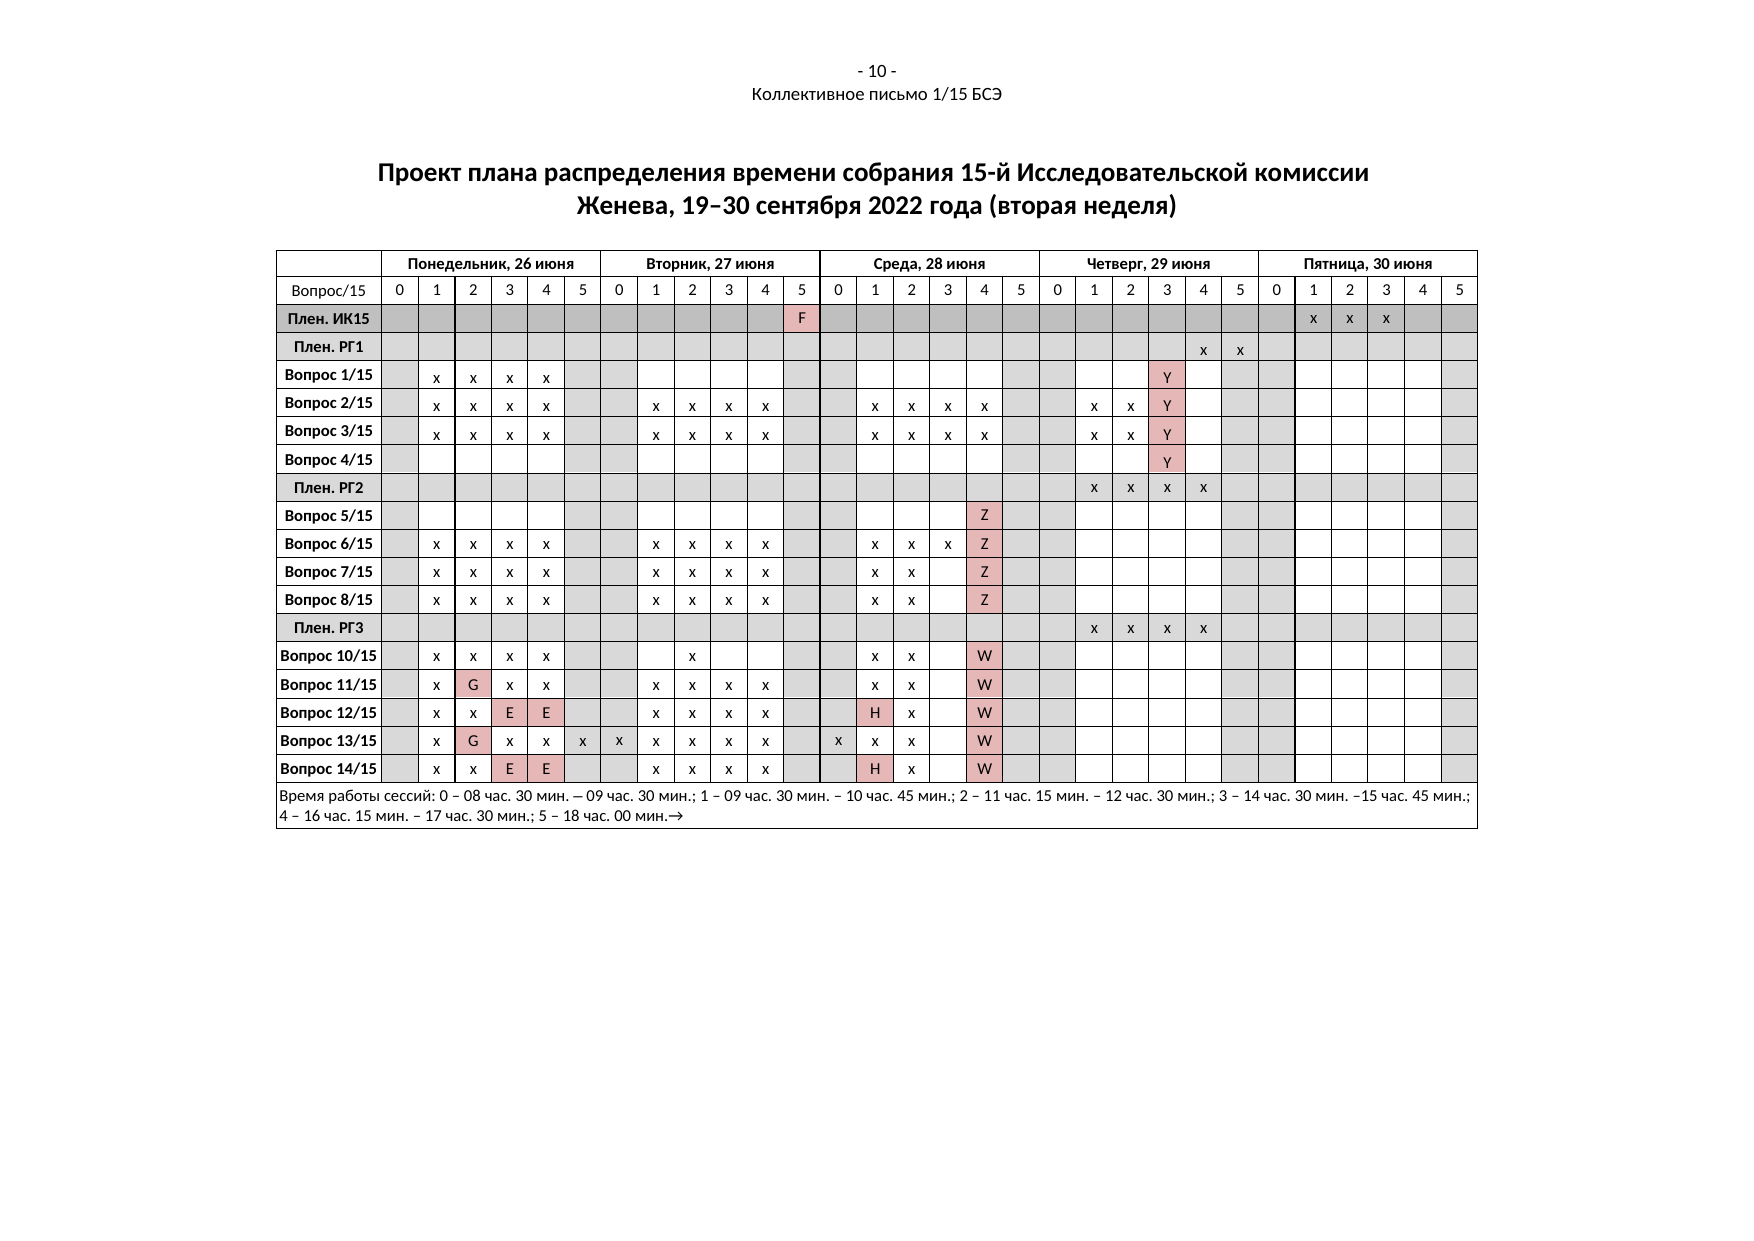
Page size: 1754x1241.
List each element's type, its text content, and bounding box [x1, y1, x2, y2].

table_cell [419, 305, 454, 332]
table_cell [382, 305, 418, 332]
table_cell x [930, 530, 966, 557]
table_cell [784, 755, 819, 782]
table_cell [1442, 502, 1477, 529]
table_cell F [784, 305, 819, 332]
table_cell [565, 474, 600, 501]
table_cell [565, 642, 600, 669]
table_cell [1040, 333, 1075, 360]
table_cell [1296, 642, 1331, 669]
table_cell Y [1149, 445, 1185, 472]
table_cell 2 [1113, 277, 1148, 304]
table_cell x [419, 727, 454, 754]
table_cell [382, 361, 418, 388]
table_cell [1003, 361, 1039, 388]
table_cell x [857, 558, 893, 585]
table_cell [1113, 586, 1148, 613]
table_cell x [894, 389, 929, 416]
table_cell [1113, 530, 1148, 557]
table_cell [1259, 727, 1294, 754]
table_cell [821, 586, 856, 613]
table_cell x [711, 699, 747, 726]
table_cell [1113, 558, 1148, 585]
table_cell x [1186, 614, 1221, 641]
table_cell 2 [456, 277, 491, 304]
table_cell x [675, 586, 710, 613]
table_cell [528, 305, 564, 332]
table_cell [382, 502, 418, 529]
table_cell [711, 333, 747, 360]
table_cell [492, 502, 527, 529]
table_cell [1296, 530, 1331, 557]
table_cell [601, 614, 637, 641]
table_cell x [1076, 389, 1112, 416]
table_cell 4 [1186, 277, 1221, 304]
table_cell 5 [565, 277, 600, 304]
table_cell [1368, 642, 1404, 669]
table_cell [601, 417, 637, 444]
table_cell [894, 333, 929, 360]
table_cell x [528, 727, 564, 754]
table_cell [1368, 530, 1404, 557]
table_cell [1149, 586, 1185, 613]
table_cell [711, 305, 747, 332]
table_cell [1296, 755, 1331, 782]
table_cell [821, 445, 856, 472]
table_cell Вопрос 8/15 [277, 586, 381, 613]
table_cell [784, 530, 819, 557]
table_cell [1296, 474, 1331, 501]
table_cell x [492, 361, 527, 388]
table_cell [1296, 558, 1331, 585]
table_cell [1222, 642, 1258, 669]
table_cell [675, 502, 710, 529]
table_cell x [675, 755, 710, 782]
table_cell x [675, 530, 710, 557]
table_cell 5 [1442, 277, 1477, 304]
table_cell [1442, 670, 1477, 697]
table_cell [1113, 642, 1148, 669]
table_cell [1186, 558, 1221, 585]
table_cell x [711, 417, 747, 444]
table_cell [1405, 699, 1441, 726]
table_cell [784, 417, 819, 444]
table_cell [1222, 727, 1258, 754]
table_cell [857, 502, 893, 529]
table_cell [930, 642, 966, 669]
table_cell [1259, 755, 1294, 782]
table_cell x [857, 586, 893, 613]
table_cell 0 [1259, 277, 1294, 304]
table_cell x [638, 755, 674, 782]
table_cell 1 [857, 277, 893, 304]
table_cell [565, 389, 600, 416]
table_cell W [967, 755, 1002, 782]
table_cell x [1296, 305, 1331, 332]
table_header Четверг, 29 июня [1040, 251, 1258, 276]
table_cell [894, 305, 929, 332]
table_cell [894, 614, 929, 641]
table_cell x [1113, 417, 1148, 444]
table_cell 3 [492, 277, 527, 304]
table_cell [1259, 474, 1294, 501]
table_cell x [1076, 614, 1112, 641]
table_cell [382, 642, 418, 669]
table_cell [1332, 333, 1367, 360]
table_cell x [528, 389, 564, 416]
table_cell [1186, 361, 1221, 388]
table_cell x [456, 361, 491, 388]
table_cell [1076, 530, 1112, 557]
table_cell [1405, 614, 1441, 641]
table_cell [857, 614, 893, 641]
table_cell [1259, 558, 1294, 585]
table_cell [821, 305, 856, 332]
table_cell [1186, 699, 1221, 726]
table_cell [1149, 642, 1185, 669]
table_cell [1259, 502, 1294, 529]
table_cell [784, 727, 819, 754]
table_cell [565, 445, 600, 472]
table_cell [675, 474, 710, 501]
table_cell x [419, 755, 454, 782]
table_cell [1368, 474, 1404, 501]
table_cell [1368, 699, 1404, 726]
table_cell [1113, 305, 1148, 332]
table_cell Вопрос 1/15 [277, 361, 381, 388]
table_cell [1332, 361, 1367, 388]
table_cell x [492, 642, 527, 669]
table_cell E [528, 699, 564, 726]
table_cell [930, 614, 966, 641]
table_cell x [711, 586, 747, 613]
table_cell x [675, 389, 710, 416]
table_cell x [857, 389, 893, 416]
table_cell x [419, 361, 454, 388]
table_cell [1222, 361, 1258, 388]
table_cell [1405, 361, 1441, 388]
table_cell x [1222, 333, 1258, 360]
table_cell x [894, 727, 929, 754]
table_cell x [492, 670, 527, 697]
table_cell x [492, 558, 527, 585]
table_cell x [456, 558, 491, 585]
table_cell [748, 642, 783, 669]
table_cell [784, 333, 819, 360]
table_cell x [492, 530, 527, 557]
table_cell [1332, 755, 1367, 782]
table_cell [1113, 727, 1148, 754]
table_cell [821, 361, 856, 388]
table_cell [1113, 445, 1148, 472]
table_cell [419, 614, 454, 641]
table_cell [1368, 333, 1404, 360]
table_cell x [748, 558, 783, 585]
table_cell x [419, 417, 454, 444]
table_cell [492, 614, 527, 641]
table_cell [1222, 474, 1258, 501]
table_cell [1040, 699, 1075, 726]
table_cell [784, 586, 819, 613]
table_cell Z [967, 586, 1002, 613]
table_cell [711, 502, 747, 529]
table_cell [1259, 361, 1294, 388]
table_cell [1296, 417, 1331, 444]
table_cell 5 [784, 277, 819, 304]
table_cell [382, 755, 418, 782]
table_cell x [419, 670, 454, 697]
table_cell [675, 305, 710, 332]
table_cell [565, 530, 600, 557]
table_cell [857, 474, 893, 501]
table_cell Вопрос 3/15 [277, 417, 381, 444]
table_cell [1222, 305, 1258, 332]
table_cell x [857, 670, 893, 697]
table_cell [748, 474, 783, 501]
table_cell [638, 502, 674, 529]
table_cell [1259, 305, 1294, 332]
table_cell [1405, 305, 1441, 332]
table_cell 3 [1149, 277, 1185, 304]
table_cell x [1186, 474, 1221, 501]
table_cell [382, 699, 418, 726]
table_cell [382, 417, 418, 444]
table_cell [1442, 361, 1477, 388]
table_cell [1149, 670, 1185, 697]
table_cell x [638, 389, 674, 416]
table_cell [1113, 333, 1148, 360]
table_cell [1405, 727, 1441, 754]
table_cell [1332, 502, 1367, 529]
table_cell [784, 670, 819, 697]
table_cell [748, 445, 783, 472]
table_cell [930, 586, 966, 613]
table_cell [784, 361, 819, 388]
table_cell x [638, 727, 674, 754]
table_cell [1222, 445, 1258, 472]
table_cell [1442, 445, 1477, 472]
table_cell [1003, 642, 1039, 669]
table_cell x [638, 586, 674, 613]
table_cell [1332, 474, 1367, 501]
table_cell [821, 642, 856, 669]
table_cell [1040, 642, 1075, 669]
table_cell [711, 361, 747, 388]
table_cell [1040, 670, 1075, 697]
table_cell [711, 474, 747, 501]
table_cell [1076, 755, 1112, 782]
table_cell [565, 614, 600, 641]
table_cell x [1332, 305, 1367, 332]
table_cell x [967, 417, 1002, 444]
table_cell [930, 755, 966, 782]
table_cell 2 [894, 277, 929, 304]
table_cell [1296, 727, 1331, 754]
table_cell [1442, 642, 1477, 669]
table_cell [1003, 699, 1039, 726]
table_cell 5 [1003, 277, 1039, 304]
table_cell [1405, 670, 1441, 697]
table_cell [1113, 502, 1148, 529]
table_cell [528, 474, 564, 501]
table_cell [1040, 558, 1075, 585]
table_cell [456, 474, 491, 501]
table_cell [821, 755, 856, 782]
table_cell x [528, 558, 564, 585]
table_cell x [638, 530, 674, 557]
table_cell x [821, 727, 856, 754]
table_cell [1296, 670, 1331, 697]
table_cell [601, 755, 637, 782]
table_cell [1076, 670, 1112, 697]
table_cell x [456, 586, 491, 613]
table_cell x [492, 727, 527, 754]
table_header Вторник, 27 июня [601, 251, 819, 276]
table_cell x [528, 417, 564, 444]
table_cell [1442, 333, 1477, 360]
table_cell x [638, 670, 674, 697]
table_cell [1040, 445, 1075, 472]
table_cell [784, 502, 819, 529]
table_cell x [456, 699, 491, 726]
table_cell [857, 333, 893, 360]
table_cell x [894, 558, 929, 585]
table_cell x [456, 642, 491, 669]
table_cell 3 [1368, 277, 1404, 304]
table_cell [1003, 586, 1039, 613]
table_cell x [638, 558, 674, 585]
table_cell [1040, 361, 1075, 388]
table_cell [1405, 333, 1441, 360]
table_cell [1076, 445, 1112, 472]
table_cell [967, 361, 1002, 388]
table_cell [967, 474, 1002, 501]
table_cell [1259, 333, 1294, 360]
table_cell Z [967, 502, 1002, 529]
table_cell [1040, 417, 1075, 444]
table_cell x [419, 642, 454, 669]
table_cell x [419, 558, 454, 585]
table_cell [1003, 305, 1039, 332]
table_cell x [492, 389, 527, 416]
table_cell [1442, 699, 1477, 726]
table_cell [821, 670, 856, 697]
table_cell x [711, 558, 747, 585]
table_cell x [711, 755, 747, 782]
table_cell [528, 445, 564, 472]
table_cell [748, 333, 783, 360]
table_cell [1149, 558, 1185, 585]
table_cell x [748, 389, 783, 416]
table_cell x [711, 670, 747, 697]
table_cell [1442, 530, 1477, 557]
table_cell [565, 670, 600, 697]
table_cell [711, 642, 747, 669]
table_cell [1113, 755, 1148, 782]
table_cell [1405, 586, 1441, 613]
table_cell [1003, 474, 1039, 501]
table_cell [601, 530, 637, 557]
table_cell W [967, 699, 1002, 726]
table_cell [382, 586, 418, 613]
table_cell x [565, 727, 600, 754]
table_cell [565, 502, 600, 529]
table_cell [1259, 417, 1294, 444]
table_cell [894, 445, 929, 472]
table_cell [1442, 558, 1477, 585]
table_cell [419, 502, 454, 529]
table_cell [748, 305, 783, 332]
table_cell 0 [1040, 277, 1075, 304]
table_cell Вопрос/15 [277, 277, 381, 304]
table_cell [419, 474, 454, 501]
table_cell 4 [967, 277, 1002, 304]
table_cell x [528, 530, 564, 557]
table_cell E [492, 755, 527, 782]
table_cell x [492, 417, 527, 444]
table_cell x [601, 727, 637, 754]
table_header [277, 251, 381, 276]
table_cell [1222, 586, 1258, 613]
table_cell x [675, 670, 710, 697]
table_cell [1186, 530, 1221, 557]
table_cell [565, 417, 600, 444]
table_cell x [748, 699, 783, 726]
table_cell Вопрос 13/15 [277, 727, 381, 754]
table_cell x [419, 699, 454, 726]
table_cell [1368, 445, 1404, 472]
table_cell [1332, 389, 1367, 416]
table_cell [894, 361, 929, 388]
table_cell [1259, 699, 1294, 726]
table_cell [821, 530, 856, 557]
table_cell x [675, 642, 710, 669]
table_cell [1368, 558, 1404, 585]
table_cell [565, 333, 600, 360]
table_cell [565, 755, 600, 782]
table_cell Z [967, 530, 1002, 557]
table_cell [456, 614, 491, 641]
table_cell [1222, 614, 1258, 641]
table_cell [1003, 389, 1039, 416]
table_cell [784, 642, 819, 669]
table_cell [1186, 445, 1221, 472]
table_cell x [748, 530, 783, 557]
table_cell [1442, 389, 1477, 416]
table_cell [1003, 417, 1039, 444]
table_cell [675, 361, 710, 388]
table_header Пятница, 30 июня [1259, 251, 1477, 276]
table_cell [382, 389, 418, 416]
table_cell [821, 614, 856, 641]
table_cell [1442, 305, 1477, 332]
table_cell [382, 474, 418, 501]
table_cell [1259, 445, 1294, 472]
table_cell [1296, 333, 1331, 360]
table_cell [1076, 558, 1112, 585]
table_cell x [857, 417, 893, 444]
table_cell [1076, 699, 1112, 726]
table_cell x [1076, 474, 1112, 501]
table_cell [711, 445, 747, 472]
table_cell x [857, 642, 893, 669]
table_cell [1259, 586, 1294, 613]
table_cell Плен. РГ2 [277, 474, 381, 501]
table_cell [382, 445, 418, 472]
table_cell [675, 445, 710, 472]
table_cell [1076, 305, 1112, 332]
table_cell x [528, 670, 564, 697]
table_cell x [894, 586, 929, 613]
table_cell [601, 474, 637, 501]
table_cell [1186, 389, 1221, 416]
table_cell [1003, 670, 1039, 697]
table_cell [1040, 502, 1075, 529]
table_cell [382, 727, 418, 754]
table_cell [638, 333, 674, 360]
table_cell [784, 389, 819, 416]
table_cell W [967, 670, 1002, 697]
table_cell x [419, 530, 454, 557]
table_cell G [456, 727, 491, 754]
table_cell [784, 614, 819, 641]
table_cell [1405, 389, 1441, 416]
table_cell Плен. ИК15 [277, 305, 381, 332]
table_cell W [967, 727, 1002, 754]
table_cell [1368, 417, 1404, 444]
table_cell [601, 699, 637, 726]
table_cell [1368, 389, 1404, 416]
table_cell [492, 305, 527, 332]
table_cell [821, 333, 856, 360]
table_cell W [967, 642, 1002, 669]
table_cell [857, 361, 893, 388]
table_cell x [528, 642, 564, 669]
table_cell [1332, 445, 1367, 472]
table_cell [1332, 727, 1367, 754]
table_cell [1368, 670, 1404, 697]
table_cell x [748, 417, 783, 444]
table_cell [1368, 614, 1404, 641]
table_cell [565, 558, 600, 585]
table_cell [528, 614, 564, 641]
table_cell [748, 361, 783, 388]
table_cell x [857, 530, 893, 557]
table_cell [821, 474, 856, 501]
table_cell [1405, 530, 1441, 557]
table_cell [456, 333, 491, 360]
table_cell [821, 502, 856, 529]
table_cell [675, 614, 710, 641]
table_cell [565, 361, 600, 388]
table_cell [638, 445, 674, 472]
table_cell [1186, 502, 1221, 529]
table_cell [1259, 642, 1294, 669]
table_cell [711, 614, 747, 641]
table_cell [1259, 389, 1294, 416]
table_cell x [1149, 614, 1185, 641]
table_cell [1332, 417, 1367, 444]
table_cell [638, 474, 674, 501]
table_cell [382, 558, 418, 585]
table_cell [565, 305, 600, 332]
table_cell [419, 333, 454, 360]
table_cell [456, 502, 491, 529]
table_cell [1222, 558, 1258, 585]
table_cell [1442, 727, 1477, 754]
table_cell [528, 502, 564, 529]
table_cell x [1113, 474, 1148, 501]
table_cell [1040, 727, 1075, 754]
table_cell x [675, 558, 710, 585]
table_cell [1442, 417, 1477, 444]
table_cell Y [1149, 389, 1185, 416]
table_cell [1186, 670, 1221, 697]
table_cell [601, 389, 637, 416]
table_cell [930, 670, 966, 697]
table_cell [1442, 474, 1477, 501]
table_cell x [675, 699, 710, 726]
text Проект плана распределения времени собрания 15-й Исследовательской комиссии Женева, 19–30 сентября 2022 года (вторая неделя) [118, 155, 1636, 221]
table_cell [748, 614, 783, 641]
table_cell [638, 614, 674, 641]
table_cell [1040, 305, 1075, 332]
table_cell [419, 445, 454, 472]
table_cell x [456, 530, 491, 557]
table_cell [1003, 558, 1039, 585]
table_cell [930, 558, 966, 585]
table_cell E [528, 755, 564, 782]
table_cell x [894, 699, 929, 726]
table_cell x [456, 389, 491, 416]
table_cell 3 [930, 277, 966, 304]
table_cell [1405, 502, 1441, 529]
table_cell [638, 642, 674, 669]
table_cell [1003, 530, 1039, 557]
table_cell [528, 333, 564, 360]
table_cell Плен. РГ1 [277, 333, 381, 360]
table_cell [492, 333, 527, 360]
table_cell [930, 502, 966, 529]
table_cell [1332, 642, 1367, 669]
table_cell x [1186, 333, 1221, 360]
table_cell [1003, 445, 1039, 472]
table_cell Плен. РГ3 [277, 614, 381, 641]
table_cell [930, 361, 966, 388]
table_cell [1149, 305, 1185, 332]
table_cell x [1113, 614, 1148, 641]
table_header Понедельник, 26 июня [382, 251, 600, 276]
table_cell [1296, 389, 1331, 416]
table_cell [967, 305, 1002, 332]
table_cell [382, 614, 418, 641]
table_cell [565, 586, 600, 613]
table_cell x [748, 586, 783, 613]
table_cell [1076, 642, 1112, 669]
table_cell 3 [711, 277, 747, 304]
table_cell [1149, 699, 1185, 726]
table_cell [1296, 361, 1331, 388]
table_cell [1040, 755, 1075, 782]
table_cell [821, 389, 856, 416]
table_cell [1222, 670, 1258, 697]
table_cell [1368, 755, 1404, 782]
table_cell x [419, 586, 454, 613]
table_cell [1040, 586, 1075, 613]
table_cell [1368, 361, 1404, 388]
table_cell Вопрос 4/15 [277, 445, 381, 472]
table_cell [675, 333, 710, 360]
table_cell x [711, 727, 747, 754]
table_cell [967, 333, 1002, 360]
table_cell [1332, 699, 1367, 726]
table_cell [1368, 586, 1404, 613]
table_cell [492, 474, 527, 501]
table_cell x [967, 389, 1002, 416]
table_cell x [1368, 305, 1404, 332]
table_cell x [748, 755, 783, 782]
table_cell [784, 558, 819, 585]
table_cell [601, 445, 637, 472]
table_cell [1040, 389, 1075, 416]
table_cell [1149, 333, 1185, 360]
table_cell [601, 642, 637, 669]
table_cell 0 [601, 277, 637, 304]
table_cell x [1113, 389, 1148, 416]
table_cell [1296, 699, 1331, 726]
table_cell [1405, 417, 1441, 444]
table_cell [565, 699, 600, 726]
table_cell [1296, 614, 1331, 641]
table_cell [1186, 417, 1221, 444]
table_cell [967, 614, 1002, 641]
table_cell [601, 670, 637, 697]
table_cell Z [967, 558, 1002, 585]
table_cell x [675, 727, 710, 754]
table_cell Вопрос 5/15 [277, 502, 381, 529]
table_cell [638, 305, 674, 332]
table_cell Вопрос 11/15 [277, 670, 381, 697]
table_cell [1442, 586, 1477, 613]
table_cell [748, 502, 783, 529]
table_cell 1 [1076, 277, 1112, 304]
table_cell [1442, 755, 1477, 782]
table_cell Вопрос 7/15 [277, 558, 381, 585]
table_cell x [857, 727, 893, 754]
table_cell x [894, 642, 929, 669]
table_cell 2 [675, 277, 710, 304]
table_cell [894, 474, 929, 501]
table_cell 0 [382, 277, 418, 304]
table_cell Вопрос 12/15 [277, 699, 381, 726]
table_cell [1405, 755, 1441, 782]
table_cell [1076, 502, 1112, 529]
table_cell [1003, 755, 1039, 782]
table_cell [1003, 502, 1039, 529]
table_cell [1259, 670, 1294, 697]
table_cell [492, 445, 527, 472]
table_cell [930, 333, 966, 360]
table_cell [1113, 670, 1148, 697]
table_cell [1040, 614, 1075, 641]
table_cell [967, 445, 1002, 472]
table_cell x [748, 727, 783, 754]
table_cell [1149, 502, 1185, 529]
table_cell E [492, 699, 527, 726]
table_cell [1332, 586, 1367, 613]
table_cell [784, 699, 819, 726]
table_cell Вопрос 10/15 [277, 642, 381, 669]
table_cell [821, 417, 856, 444]
table_cell H [857, 699, 893, 726]
table_cell [1368, 727, 1404, 754]
table_cell [930, 445, 966, 472]
table_cell [1113, 699, 1148, 726]
table_cell [1332, 614, 1367, 641]
table_cell [382, 530, 418, 557]
table_cell [1040, 474, 1075, 501]
table_cell Вопрос 6/15 [277, 530, 381, 557]
table_cell [1076, 361, 1112, 388]
table_cell [1259, 530, 1294, 557]
table_cell [1296, 502, 1331, 529]
table_cell 5 [1222, 277, 1258, 304]
table_cell [601, 333, 637, 360]
table_cell [601, 361, 637, 388]
table_cell [1113, 361, 1148, 388]
table_cell 2 [1332, 277, 1367, 304]
table_cell [1003, 614, 1039, 641]
table_cell Вопрос 2/15 [277, 389, 381, 416]
table_cell x [456, 755, 491, 782]
table_cell [784, 474, 819, 501]
table_cell [821, 558, 856, 585]
table_cell [857, 445, 893, 472]
table_cell [1332, 530, 1367, 557]
table_cell x [528, 361, 564, 388]
table_cell G [456, 670, 491, 697]
table_cell 1 [638, 277, 674, 304]
table_cell x [1149, 474, 1185, 501]
table_cell [784, 445, 819, 472]
table_cell [1296, 586, 1331, 613]
table_cell x [894, 755, 929, 782]
table_cell [1222, 699, 1258, 726]
table_cell x [492, 586, 527, 613]
table_cell Y [1149, 361, 1185, 388]
table_cell [1222, 417, 1258, 444]
table_cell [1149, 530, 1185, 557]
table_cell [382, 670, 418, 697]
table_cell [1222, 755, 1258, 782]
table_cell x [894, 670, 929, 697]
table_cell [1405, 445, 1441, 472]
table_cell [1003, 727, 1039, 754]
table_cell x [456, 417, 491, 444]
table_cell [1405, 474, 1441, 501]
table_cell [1149, 727, 1185, 754]
table_cell x [894, 417, 929, 444]
table_cell [1222, 530, 1258, 557]
table_cell 4 [1405, 277, 1441, 304]
table_cell x [419, 389, 454, 416]
table_cell Время работы сессий: 0 – 08 час. 30 мин. – 09 час. 30 мин.; 1 – 09 час. 30 мин. – 10 час. 45 мин.; 2 – 11 час. 15 мин. – 12 час. 30 мин.; 3 – 14 час. 30 мин. –15 час. 45 мин.; 4 – 16 час. 15 мин. – 17 час. 30 мин.; 5 – 18 час. 00 мин.→ [277, 783, 1477, 828]
table_cell [1222, 389, 1258, 416]
table_cell [1186, 586, 1221, 613]
table_cell [1076, 586, 1112, 613]
table_cell [1405, 642, 1441, 669]
table_cell x [638, 417, 674, 444]
table_cell [456, 445, 491, 472]
table_cell [1186, 642, 1221, 669]
table_header Среда, 28 июня [821, 251, 1039, 276]
table_cell [1040, 530, 1075, 557]
table_cell [1259, 614, 1294, 641]
table_cell [1442, 614, 1477, 641]
table_cell [1222, 502, 1258, 529]
table_cell 0 [821, 277, 856, 304]
table_cell [1076, 333, 1112, 360]
table_cell [1332, 558, 1367, 585]
table_cell [638, 361, 674, 388]
table_cell [1186, 305, 1221, 332]
table_cell 1 [419, 277, 454, 304]
table_cell [1076, 727, 1112, 754]
table_cell 4 [528, 277, 564, 304]
table_cell [1149, 755, 1185, 782]
table_cell [601, 502, 637, 529]
table_cell [894, 502, 929, 529]
table_cell [601, 558, 637, 585]
table_cell H [857, 755, 893, 782]
table_cell x [748, 670, 783, 697]
table_cell [1332, 670, 1367, 697]
table_cell [1368, 502, 1404, 529]
table_cell [1405, 558, 1441, 585]
table_cell x [638, 699, 674, 726]
table_cell 1 [1296, 277, 1331, 304]
table_cell x [930, 389, 966, 416]
table_cell [382, 333, 418, 360]
table_cell [1296, 445, 1331, 472]
table_cell Вопрос 14/15 [277, 755, 381, 782]
table_cell x [930, 417, 966, 444]
table_cell [1186, 727, 1221, 754]
table_cell [930, 699, 966, 726]
table_cell [601, 305, 637, 332]
table_cell [601, 586, 637, 613]
table_cell [930, 305, 966, 332]
table_cell [857, 305, 893, 332]
table_cell x [1076, 417, 1112, 444]
table_cell 4 [748, 277, 783, 304]
table_cell x [894, 530, 929, 557]
table_cell x [711, 530, 747, 557]
table_cell [930, 474, 966, 501]
table_cell x [675, 417, 710, 444]
table_cell Y [1149, 417, 1185, 444]
table_cell [1186, 755, 1221, 782]
table_cell [930, 727, 966, 754]
table_cell [456, 305, 491, 332]
table_cell x [528, 586, 564, 613]
table_cell [821, 699, 856, 726]
table_cell x [711, 389, 747, 416]
table_cell [1003, 333, 1039, 360]
